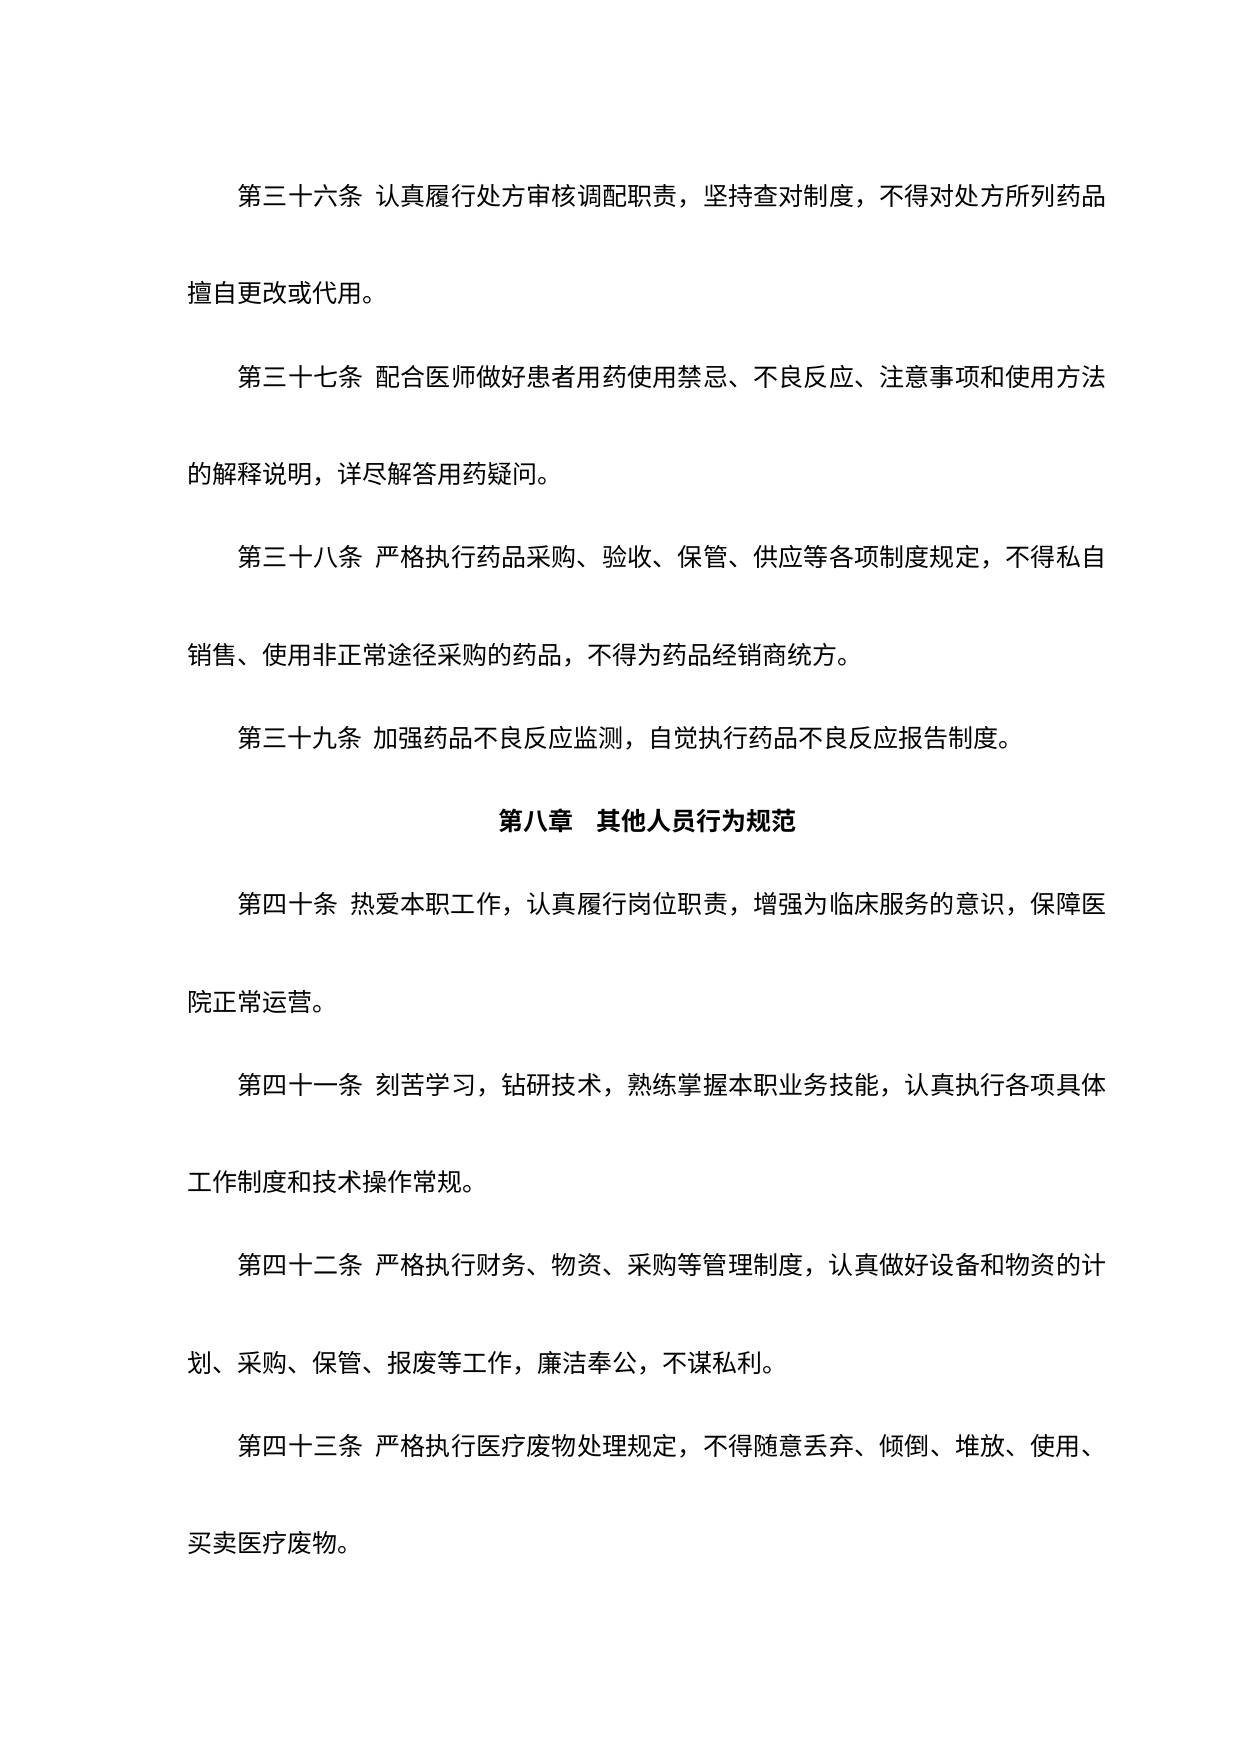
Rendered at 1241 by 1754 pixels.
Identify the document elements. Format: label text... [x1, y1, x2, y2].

text 第三十九条 加强药品不良反应监测，自觉执行药品不良反应报告制度。 [187, 704, 1107, 769]
text 第四十条 热爱本职工作，认真履行岗位职责，增强为临床服务的意识，保障医院正常运营。 [187, 870, 1107, 1033]
text 第八章 其他人员行为规范 [187, 787, 1107, 852]
text 第三十八条 严格执行药品采购、验收、保管、供应等各项制度规定，不得私自销售、使用非正常途径采购的药品，不得为药品经销商统方。 [187, 523, 1107, 686]
text 第四十一条 刻苦学习，钻研技术，熟练掌握本职业务技能，认真执行各项具体工作制度和技术操作常规。 [187, 1051, 1107, 1213]
text 第三十六条 认真履行处方审核调配职责，坚持查对制度，不得对处方所列药品擅自更改或代用。 [187, 162, 1107, 324]
text 第四十三条 严格执行医疗废物处理规定，不得随意丢弃、倾倒、堆放、使用、买卖医疗废物。 [187, 1412, 1107, 1574]
text 第三十七条 配合医师做好患者用药使用禁忌、不良反应、注意事项和使用方法的解释说明，详尽解答用药疑问。 [187, 343, 1107, 505]
text 第四十二条 严格执行财务、物资、采购等管理制度，认真做好设备和物资的计划、采购、保管、报废等工作，廉洁奉公，不谋私利。 [187, 1231, 1107, 1394]
